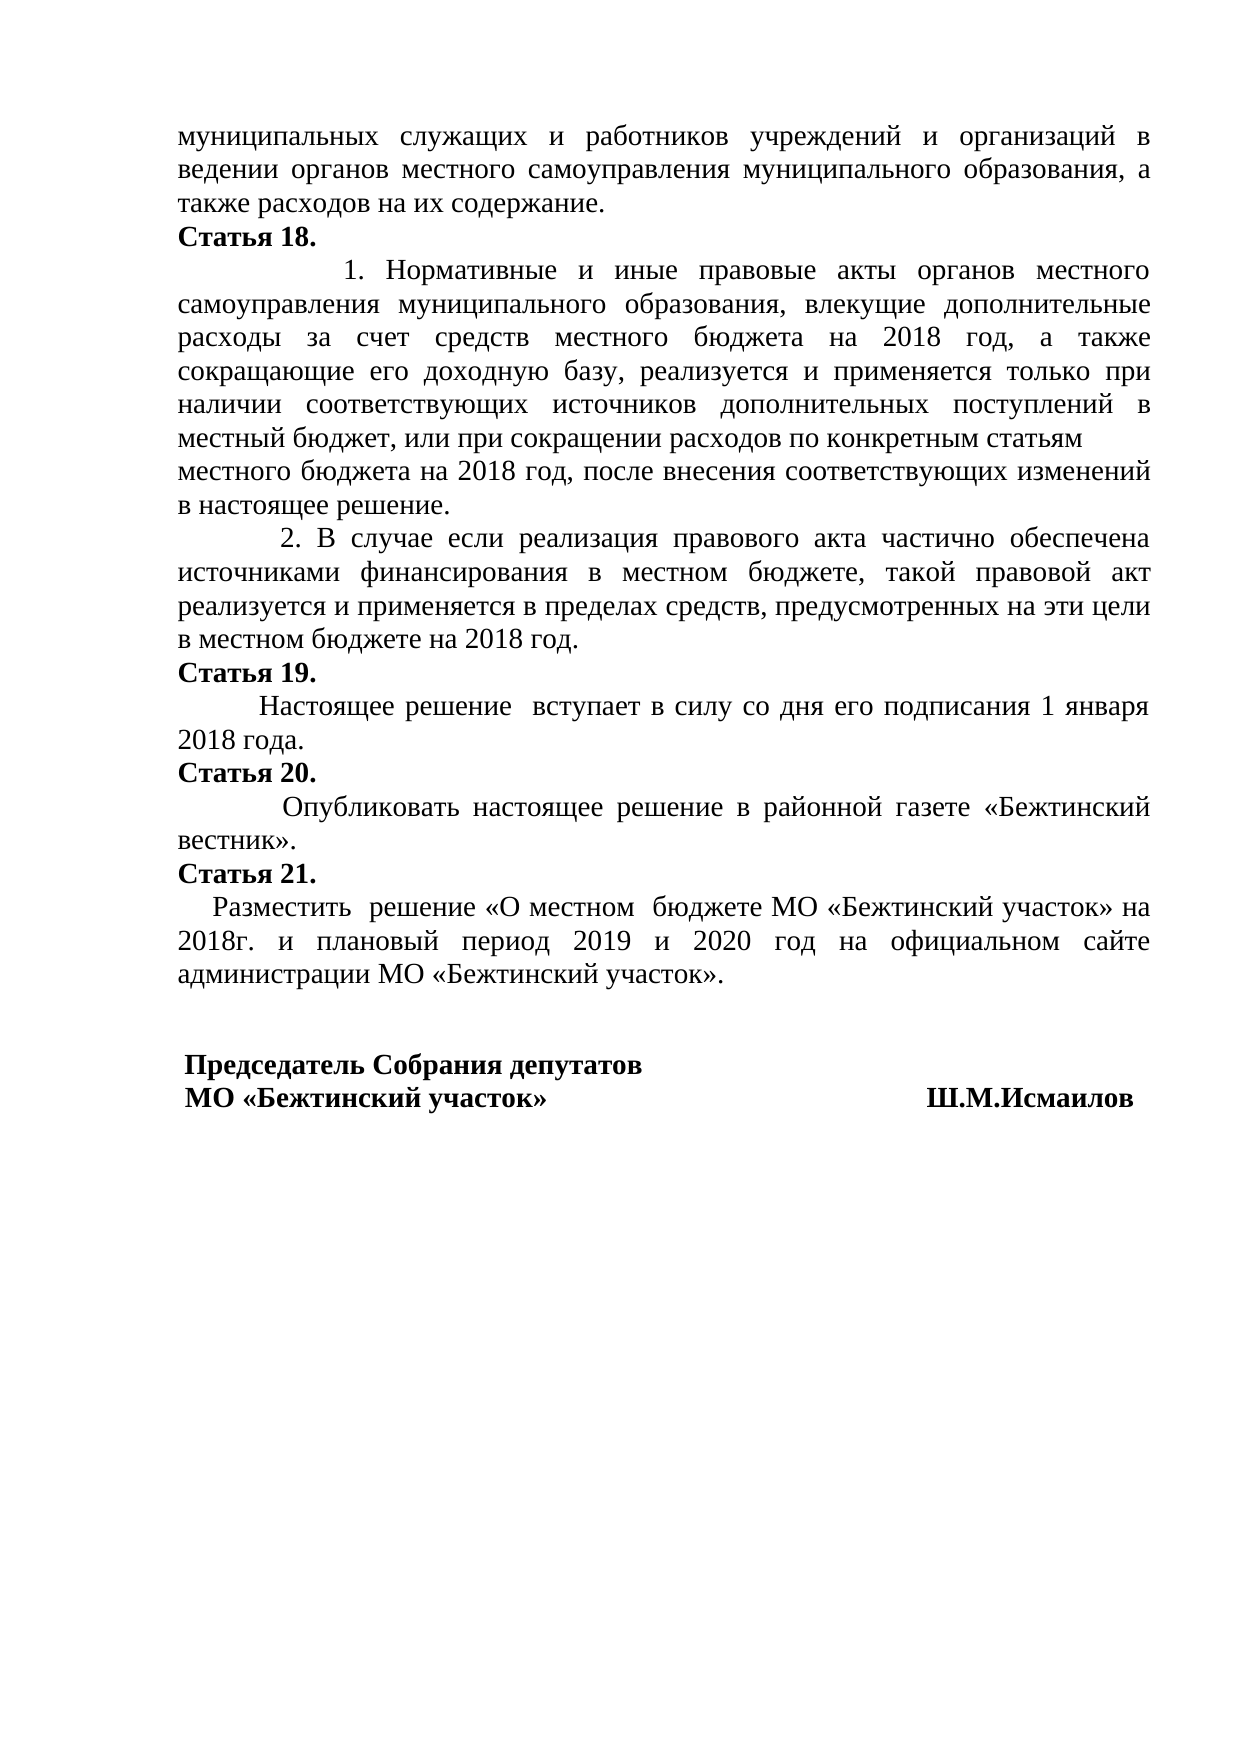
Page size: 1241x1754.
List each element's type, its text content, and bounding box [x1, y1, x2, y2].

text 1. Нормативные и иные правовые акты органов местного самоуправления муниципального образования, влекущие дополнительные расходы за счет средств местного бюджета на 2018 год, а также сокращающие его доходную базу, реализуется и применяется только при наличии соответствующих источников дополнительных поступлений в местный бюджет, или при сокращении расходов по конкретным статьям [177, 252, 1152, 453]
text Разместить решение «О местном бюджете МО «Бежтинский участок» на 2018г. и плановый период 2019 и 2020 год на официальном сайте администрации МО «Бежтинский участок». [177, 889, 1152, 990]
text Статья 18. [177, 219, 1152, 252]
text Настоящее решение вступает в силу со дня его подписания 1 января 2018 года. [177, 688, 1152, 755]
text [177, 118, 1152, 219]
text МО «Бежтинский участок» Ш.М.Исмаилов [177, 1081, 1152, 1114]
text Статья 20. [177, 755, 1152, 789]
text 2. В случае если реализация правового акта частично обеспечена источниками финансирования в местном бюджете, такой правовой акт реализуется и применяется в пределах средств, предусмотренных на эти цели в местном бюджете на 2018 год. [177, 521, 1152, 655]
text Опубликовать настоящее решение в районной газете «Бежтинский вестник». [177, 789, 1152, 856]
text Статья 21. [177, 856, 1152, 889]
text местного бюджета на 2018 год, после внесения соответствующих изменений в настоящее решение. [177, 453, 1152, 521]
text Статья 19. [177, 655, 1152, 688]
text Председатель Собрания депутатов [177, 1047, 1152, 1081]
